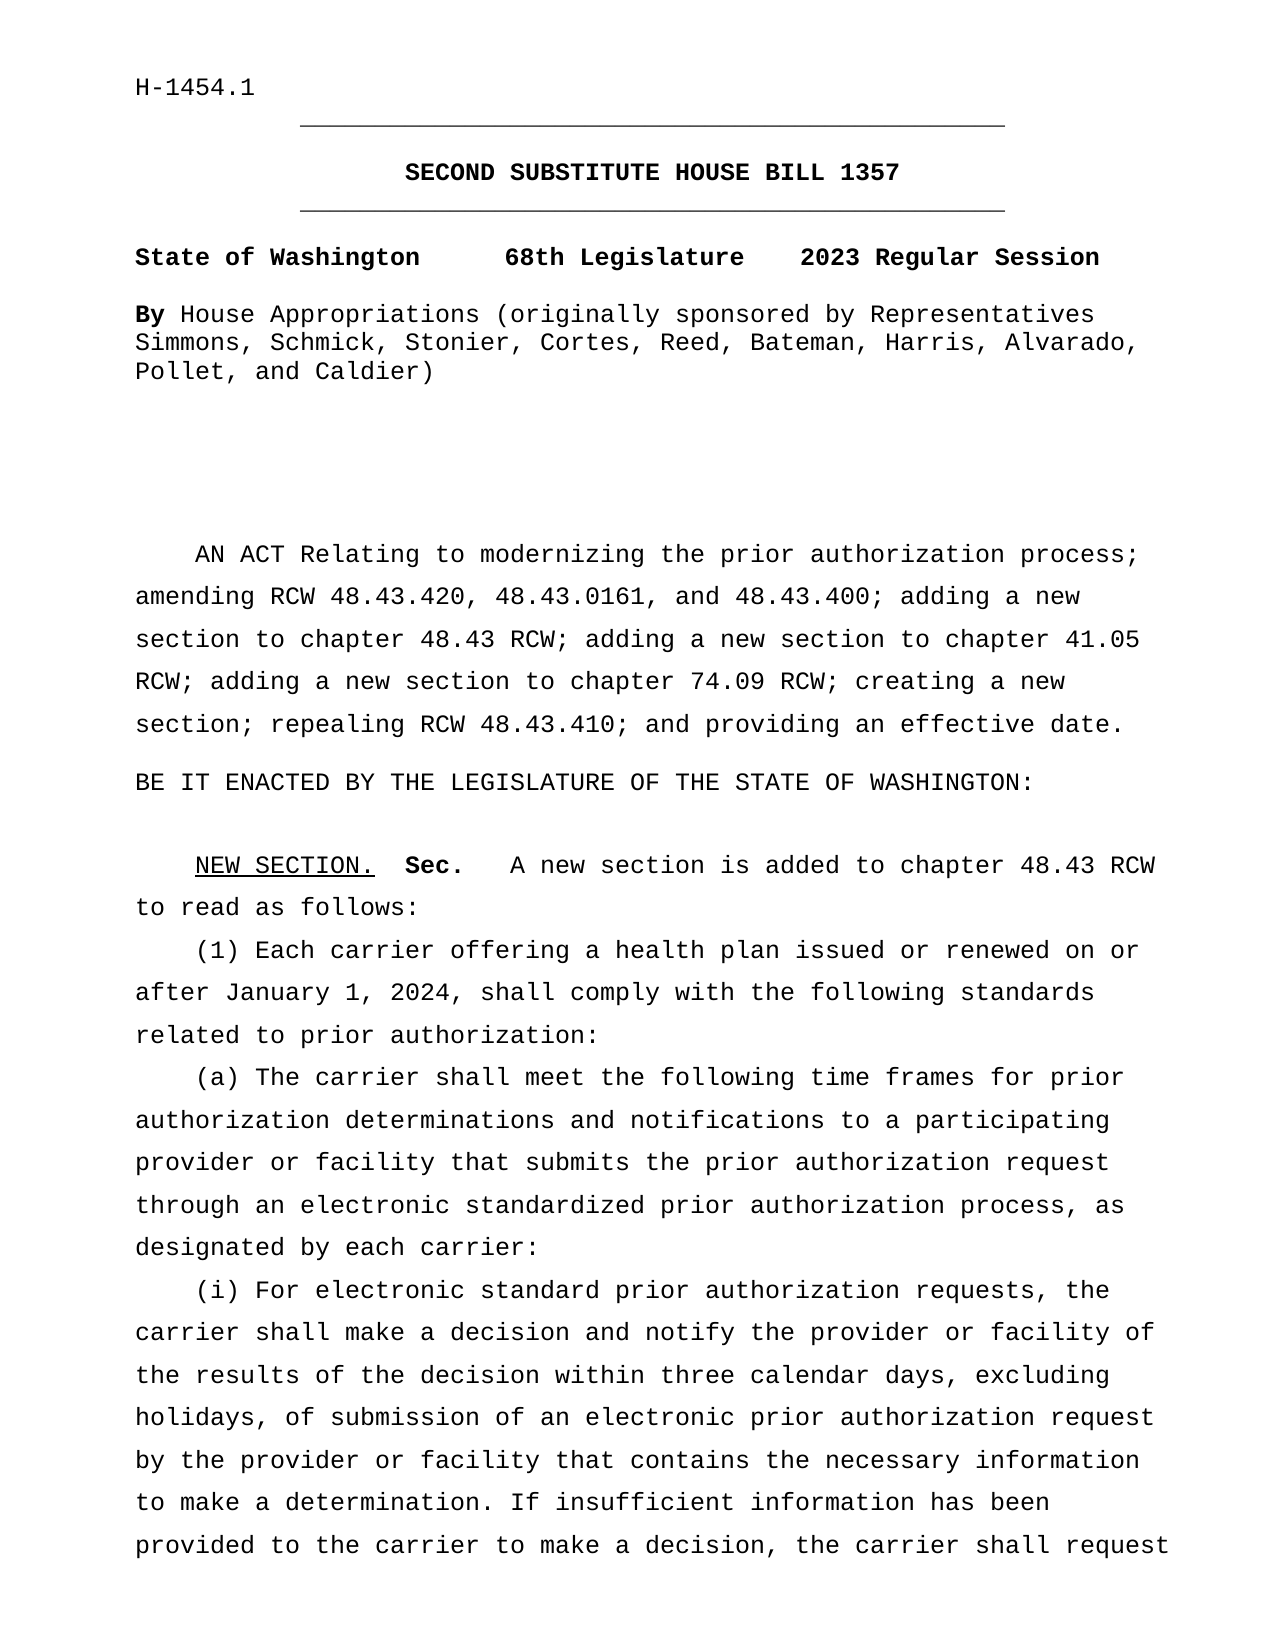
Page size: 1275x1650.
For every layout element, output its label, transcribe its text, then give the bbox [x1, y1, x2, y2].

text AN ACT Relating to modernizing the prior authorization process; amending RCW 48.43.420, 48.43.0161, and 48.43.400; adding a new section to chapter 48.43 RCW; adding a new section to chapter 41.05 RCW; adding a new section to chapter 74.09 RCW; creating a new section; repealing RCW 48.43.410; and providing an effective date. [135, 528, 1170, 741]
text State of Washington 68th Legislature 2023 Regular Session [135, 245, 1170, 273]
text H-1454.1 [135, 75, 1170, 103]
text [135, 1264, 1170, 1562]
text By House Appropriations (originally sponsored by Representatives Simmons, Schmick, Stonier, Cortes, Reed, Bateman, Harris, Alvarado, Pollet, and Caldier) [135, 302, 1170, 387]
text BE IT ENACTED BY THE LEGISLATURE OF THE STATE OF WASHINGTON: [135, 769, 1170, 797]
text _______________________________________________ [135, 103, 1170, 132]
text NEW SECTION. Sec. A new section is added to chapter 48.43 RCW to read as follows: [135, 839, 1170, 924]
text (a) The carrier shall meet the following time frames for prior authorization determinations and notifications to a participating provider or facility that submits the prior authorization request through an electronic standardized prior authorization process, as designated by each carrier: [135, 1052, 1170, 1264]
text SECOND SUBSTITUTE HOUSE BILL 1357 [135, 160, 1170, 188]
text (1) Each carrier offering a health plan issued or renewed on or after January 1, 2024, shall comply with the following standards related to prior authorization: [135, 924, 1170, 1052]
text _______________________________________________ [135, 188, 1170, 217]
